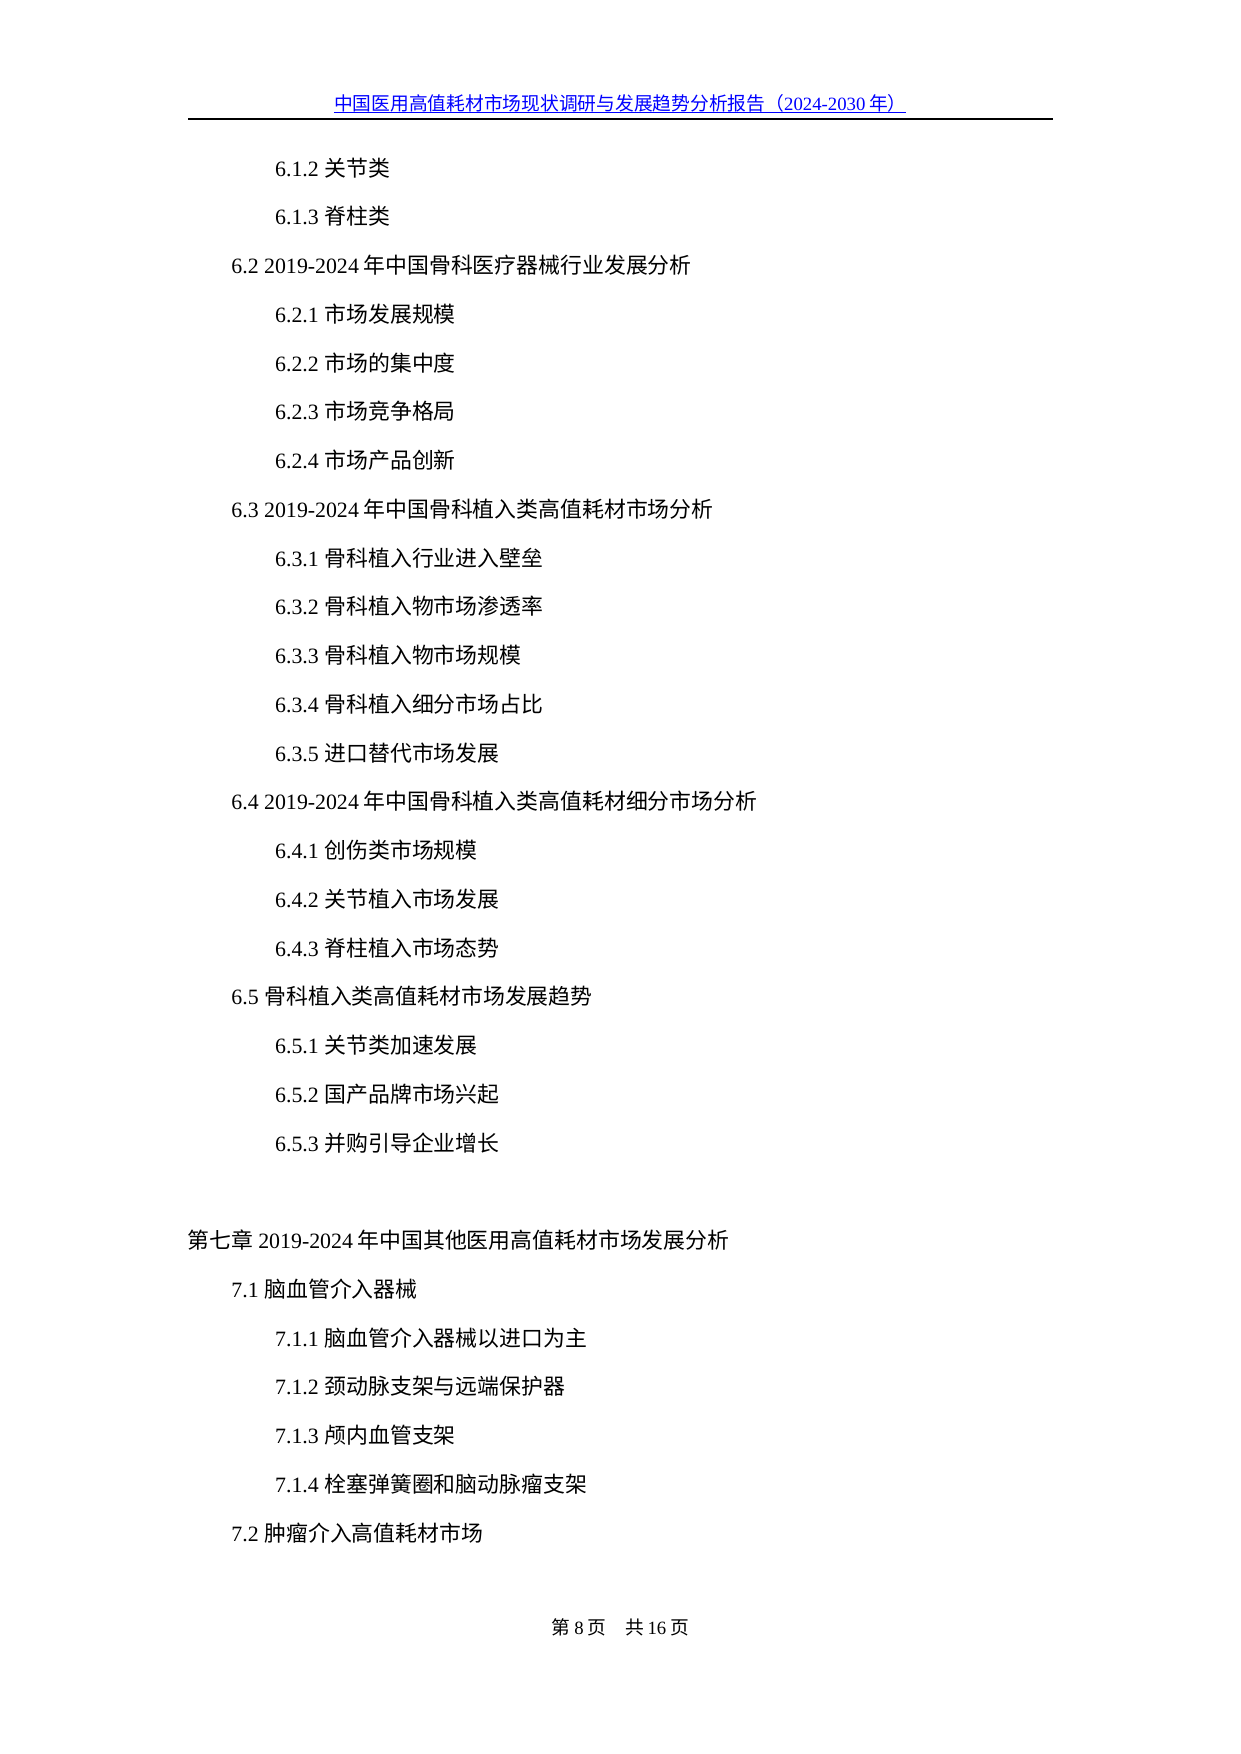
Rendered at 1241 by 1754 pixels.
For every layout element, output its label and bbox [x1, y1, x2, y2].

text [187, 150, 1053, 1548]
